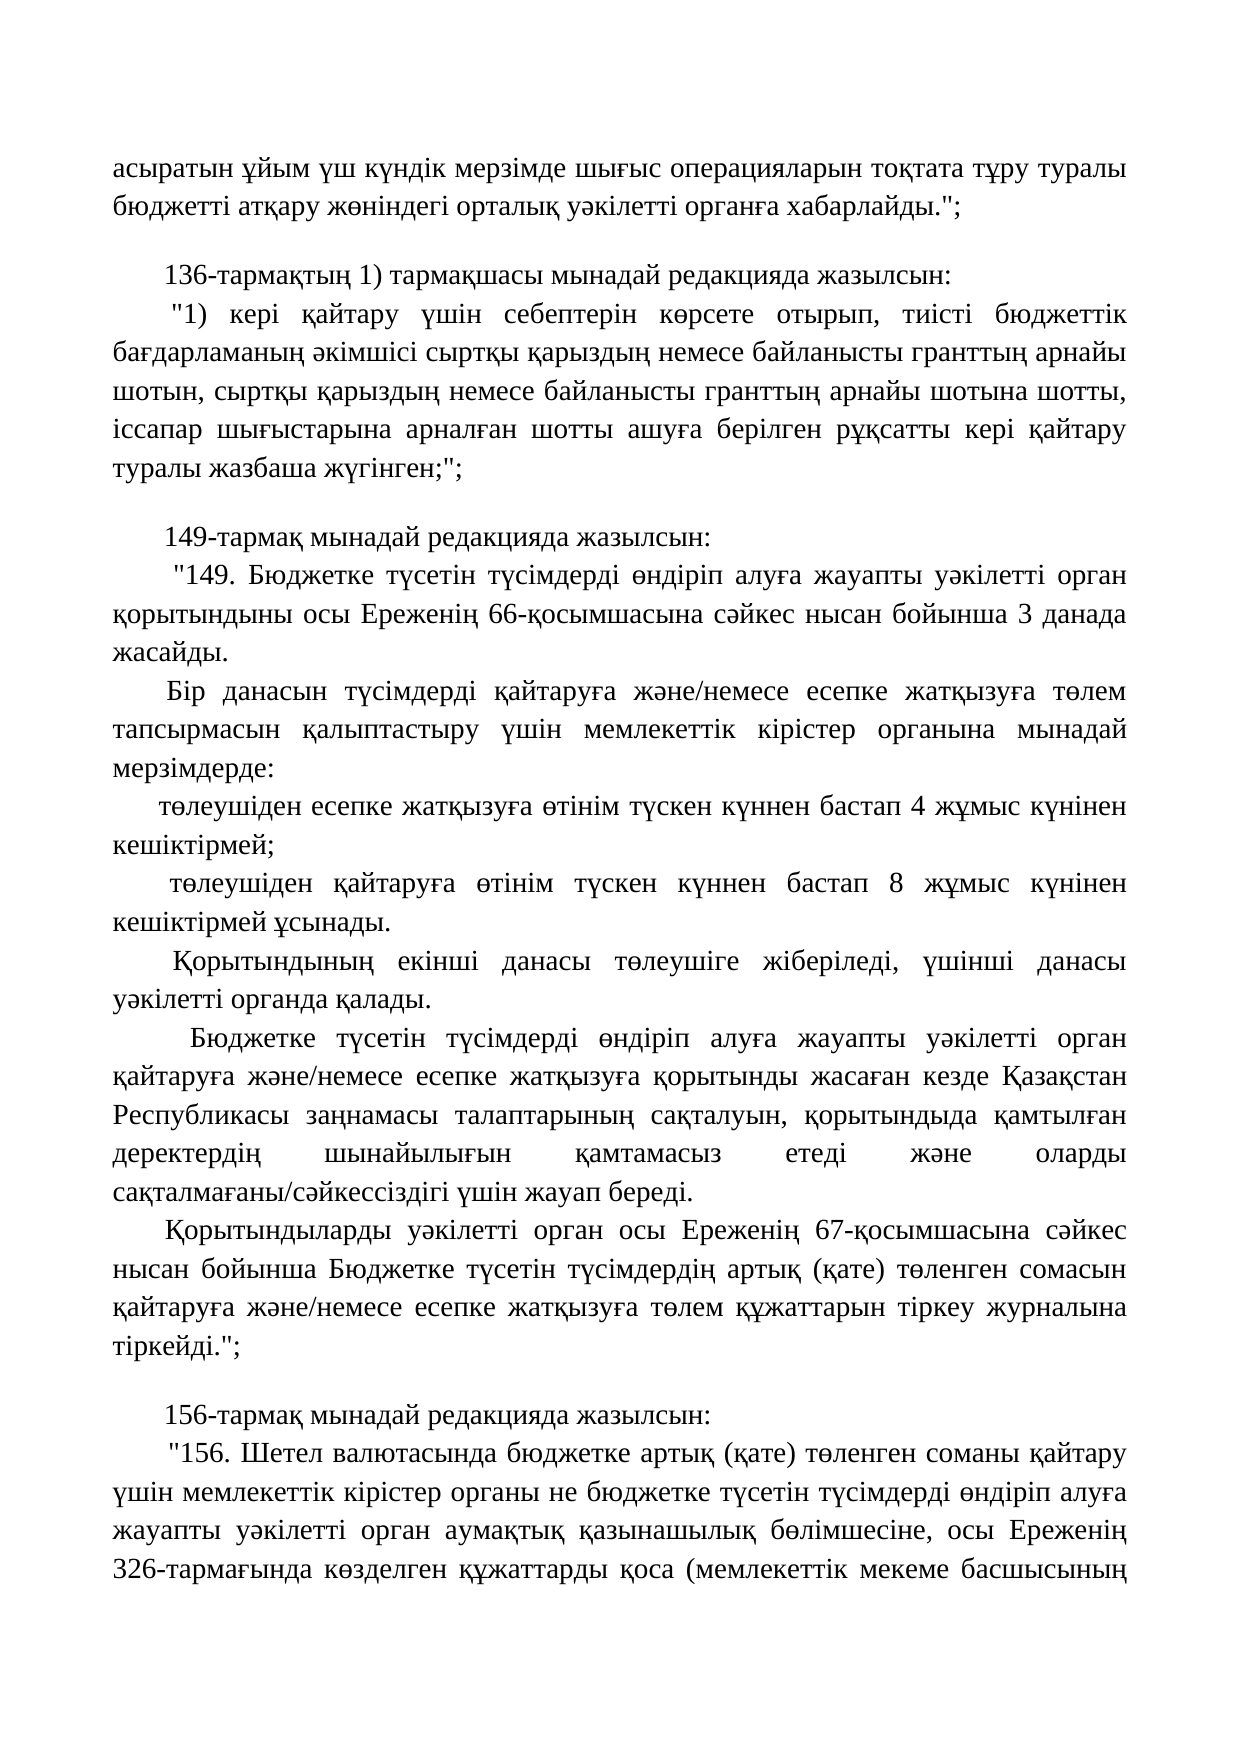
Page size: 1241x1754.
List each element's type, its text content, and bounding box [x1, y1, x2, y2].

text 149-тармақ мынадай редакцияда жазылсын: [112, 519, 1128, 552]
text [112, 1435, 1128, 1584]
text Қорытындыларды уәкілетті орган осы Ереженің 67-қосымшасына сәйкес нысан бойынша Бюджетке түсетін түсімдердің артық (қате) төленген сомасын қайтаруға және/немесе есепке жатқызуға төлем құжаттарын тіркеу журналына тіркейді."; [112, 1212, 1128, 1362]
text төлеушіден есепке жатқызуға өтінім түскен күннен бастап 4 жұмыс күнінен кешіктірмей; [112, 788, 1128, 861]
text Бір данасын түсімдерді қайтаруға және/немесе есепке жатқызуға төлем тапсырмасын қалыптастыру үшін мемлекеттік кірістер органына мынадай мерзімдерде: [112, 673, 1128, 783]
text "149. Бюджетке түсетін түсімдерді өндіріп алуға жауапты уәкілетті орган қорытындыны осы Ереженің 66-қосымшасына сәйкес нысан бойынша 3 данада жасайды. [112, 557, 1128, 668]
text төлеушіден қайтаруға өтінім түскен күннен бастап 8 жұмыс күнінен кешіктірмей ұсынады. [112, 866, 1128, 938]
text Бюджетке түсетін түсімдерді өндіріп алуға жауапты уәкілетті орган қайтаруға және/немесе есепке жатқызуға қорытынды жасаған кезде Қазақстан Республикасы заңнамасы талаптарының сақталуын, қорытындыда қамтылған деректердің шынайылығын қамтамасыз етеді және оларды сақталмағаны/сәйкессіздігі үшін жауап береді. [112, 1020, 1128, 1207]
text 136-тармақтың 1) тармақшасы мынадай редакцияда жазылсын: [112, 257, 1128, 291]
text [112, 150, 1128, 222]
text 156-тармақ мынадай редакцияда жазылсын: [112, 1397, 1128, 1430]
text Қорытындының екінші данасы төлеушіге жіберіледі, үшінші данасы уәкілетті органда қалады. [112, 943, 1128, 1015]
text "1) кері қайтару үшін себептерін көрсете отырып, тиісті бюджеттік бағдарламаның әкімшісі сыртқы қарыздың немесе байланысты гранттың арнайы шотын, сыртқы қарыздың немесе байланысты гранттың арнайы шотына шотты, іссапар шығыстарына арналған шотты ашуға берілген рұқсатты кері қайтару туралы жазбаша жүгінген;"; [112, 296, 1128, 483]
